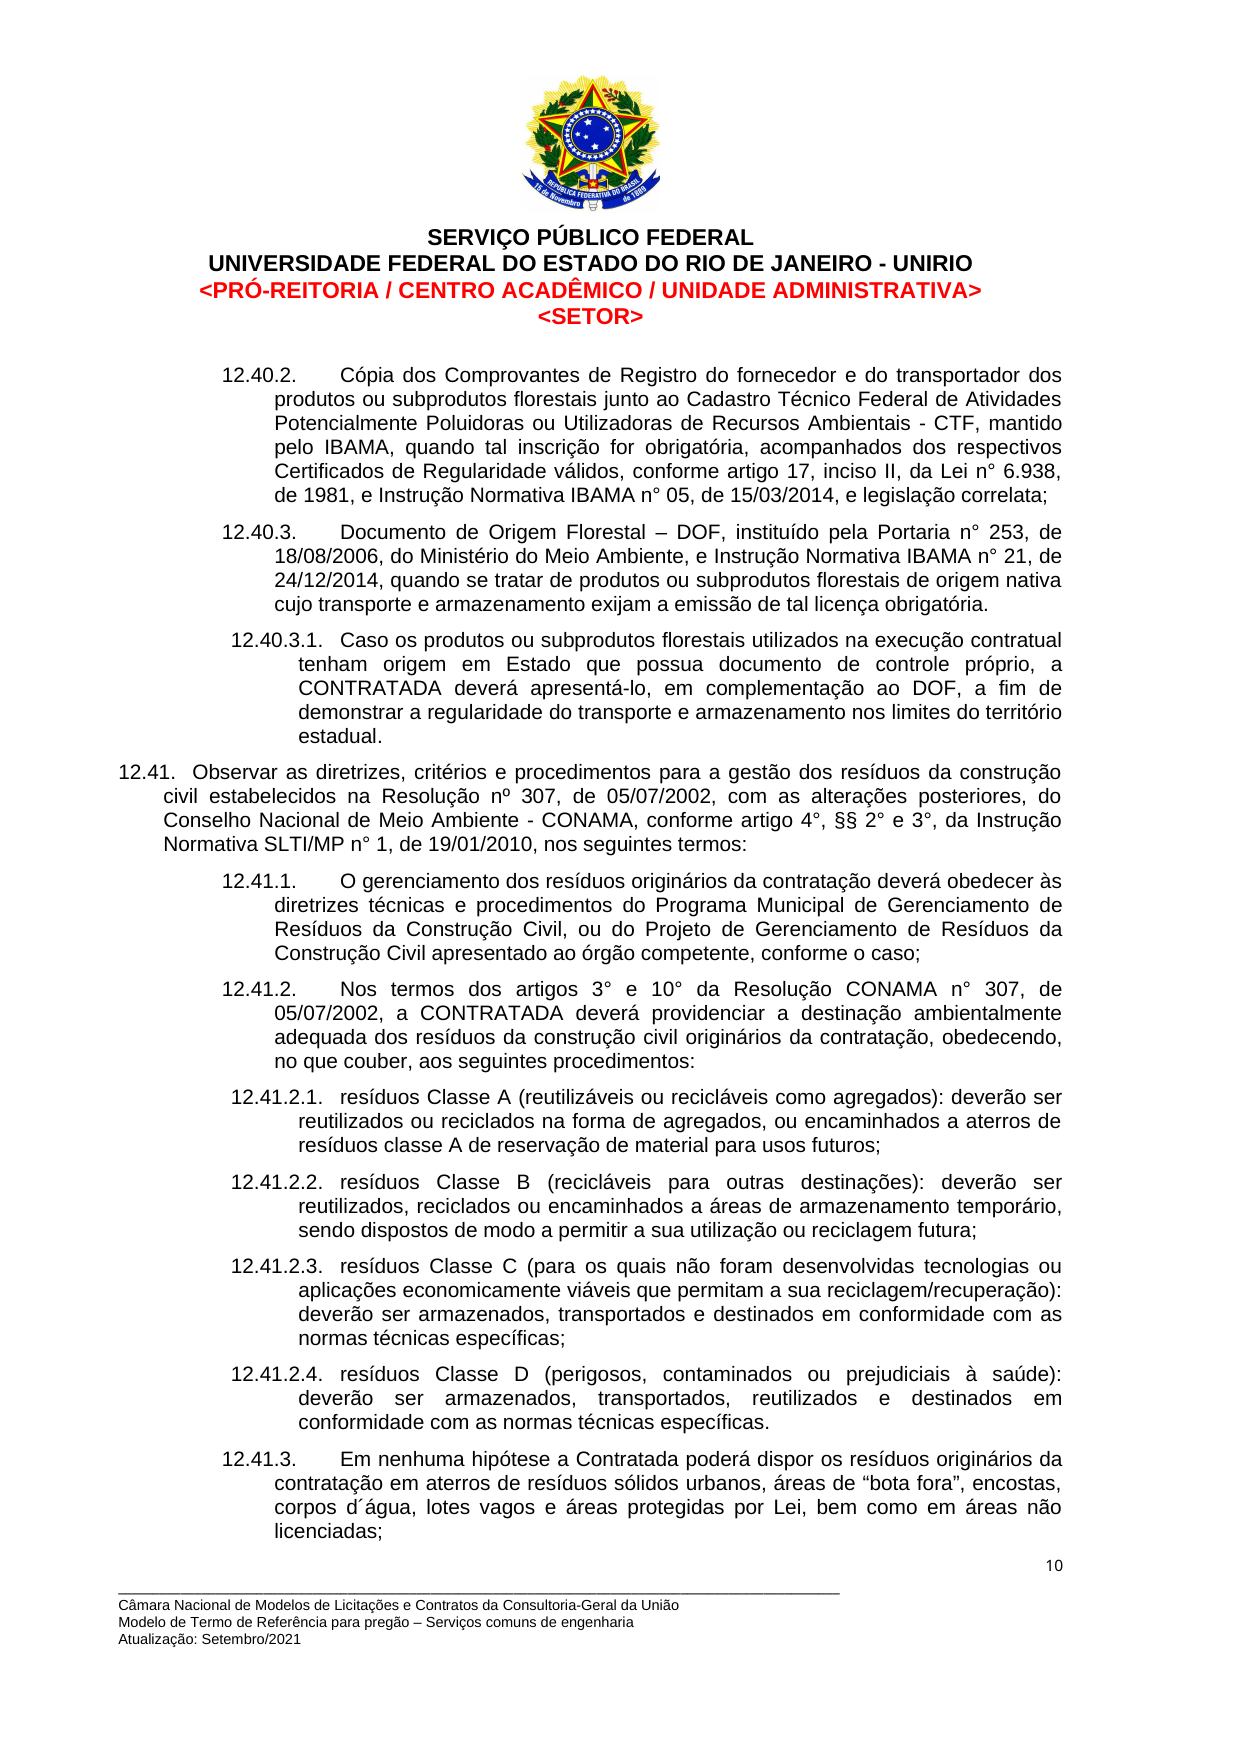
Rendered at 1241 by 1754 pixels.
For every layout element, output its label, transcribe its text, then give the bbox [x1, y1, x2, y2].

list Cópia dos Comprovantes de Registro do fornecedor e do transportador dos produtos ou subprodutos florestais junto ao Cadastro Técnico Federal de Atividades Potencialmente Poluidoras ou Utilizadoras de Recursos Ambientais - CTF, mantido pelo IBAMA, quando tal inscrição for obrigatória, acompanhados dos respectivos Certificados de Regularidade válidos, conforme artigo 17, inciso II, da Lei n° 6.938, de 1981, e Instrução Normativa IBAMA n° 05, de 15/03/2014, e legislação correlata; [222, 363, 1063, 507]
list Documento de Origem Florestal – DOF, instituído pela Portaria n° 253, de 18/08/2006, do Ministério do Meio Ambiente, e Instrução Normativa IBAMA n° 21, de 24/12/2014, quando se tratar de produtos ou subprodutos florestais de origem nativa cujo transporte e armazenamento exijam a emissão de tal licença obrigatória. [222, 519, 1063, 615]
list resíduos Classe A (reutilizáveis ou recicláveis como agregados): deverão ser reutilizados ou reciclados na forma de agregados, ou encaminhados a aterros de resíduos classe A de reservação de material para usos futuros; [231, 1085, 1063, 1157]
list resíduos Classe B (recicláveis para outras destinações): deverão ser reutilizados, reciclados ou encaminhados a áreas de armazenamento temporário, sendo dispostos de modo a permitir a sua utilização ou reciclagem futura; [231, 1169, 1063, 1241]
list resíduos Classe C (para os quais não foram desenvolvidas tecnologias ou aplicações economicamente viáveis que permitam a sua reciclagem/recuperação): deverão ser armazenados, transportados e destinados em conformidade com as normas técnicas específicas; [231, 1254, 1063, 1350]
list Observar as diretrizes, critérios e procedimentos para a gestão dos resíduos da construção civil estabelecidos na Resolução nº 307, de 05/07/2002, com as alterações posteriores, do Conselho Nacional de Meio Ambiente - CONAMA, conforme artigo 4°, §§ 2° e 3°, da Instrução Normativa SLTI/MP n° 1, de 19/01/2010, nos seguintes termos: [118, 760, 1063, 856]
list Caso os produtos ou subprodutos florestais utilizados na execução contratual tenham origem em Estado que possua documento de controle próprio, a CONTRATADA deverá apresentá-lo, em complementação ao DOF, a fim de demonstrar a regularidade do transporte e armazenamento nos limites do território estadual. [231, 628, 1063, 748]
list O gerenciamento dos resíduos originários da contratação deverá obedecer às diretrizes técnicas e procedimentos do Programa Municipal de Gerenciamento de Resíduos da Construção Civil, ou do Projeto de Gerenciamento de Resíduos da Construção Civil apresentado ao órgão competente, conforme o caso; [222, 868, 1063, 964]
list resíduos Classe D (perigosos, contaminados ou prejudiciais à saúde): deverão ser armazenados, transportados, reutilizados e destinados em conformidade com as normas técnicas específicas. [231, 1362, 1063, 1434]
list Nos termos dos artigos 3° e 10° da Resolução CONAMA n° 307, de 05/07/2002, a CONTRATADA deverá providenciar a destinação ambientalmente adequada dos resíduos da construção civil originários da contratação, obedecendo, no que couber, aos seguintes procedimentos: [222, 977, 1063, 1073]
picture [521, 75, 660, 213]
list Em nenhuma hipótese a Contratada poderá dispor os resíduos originários da contratação em aterros de resíduos sólidos urbanos, áreas de “bota fora”, encostas, corpos d´água, lotes vagos e áreas protegidas por Lei, bem como em áreas não licenciadas; [222, 1447, 1063, 1542]
